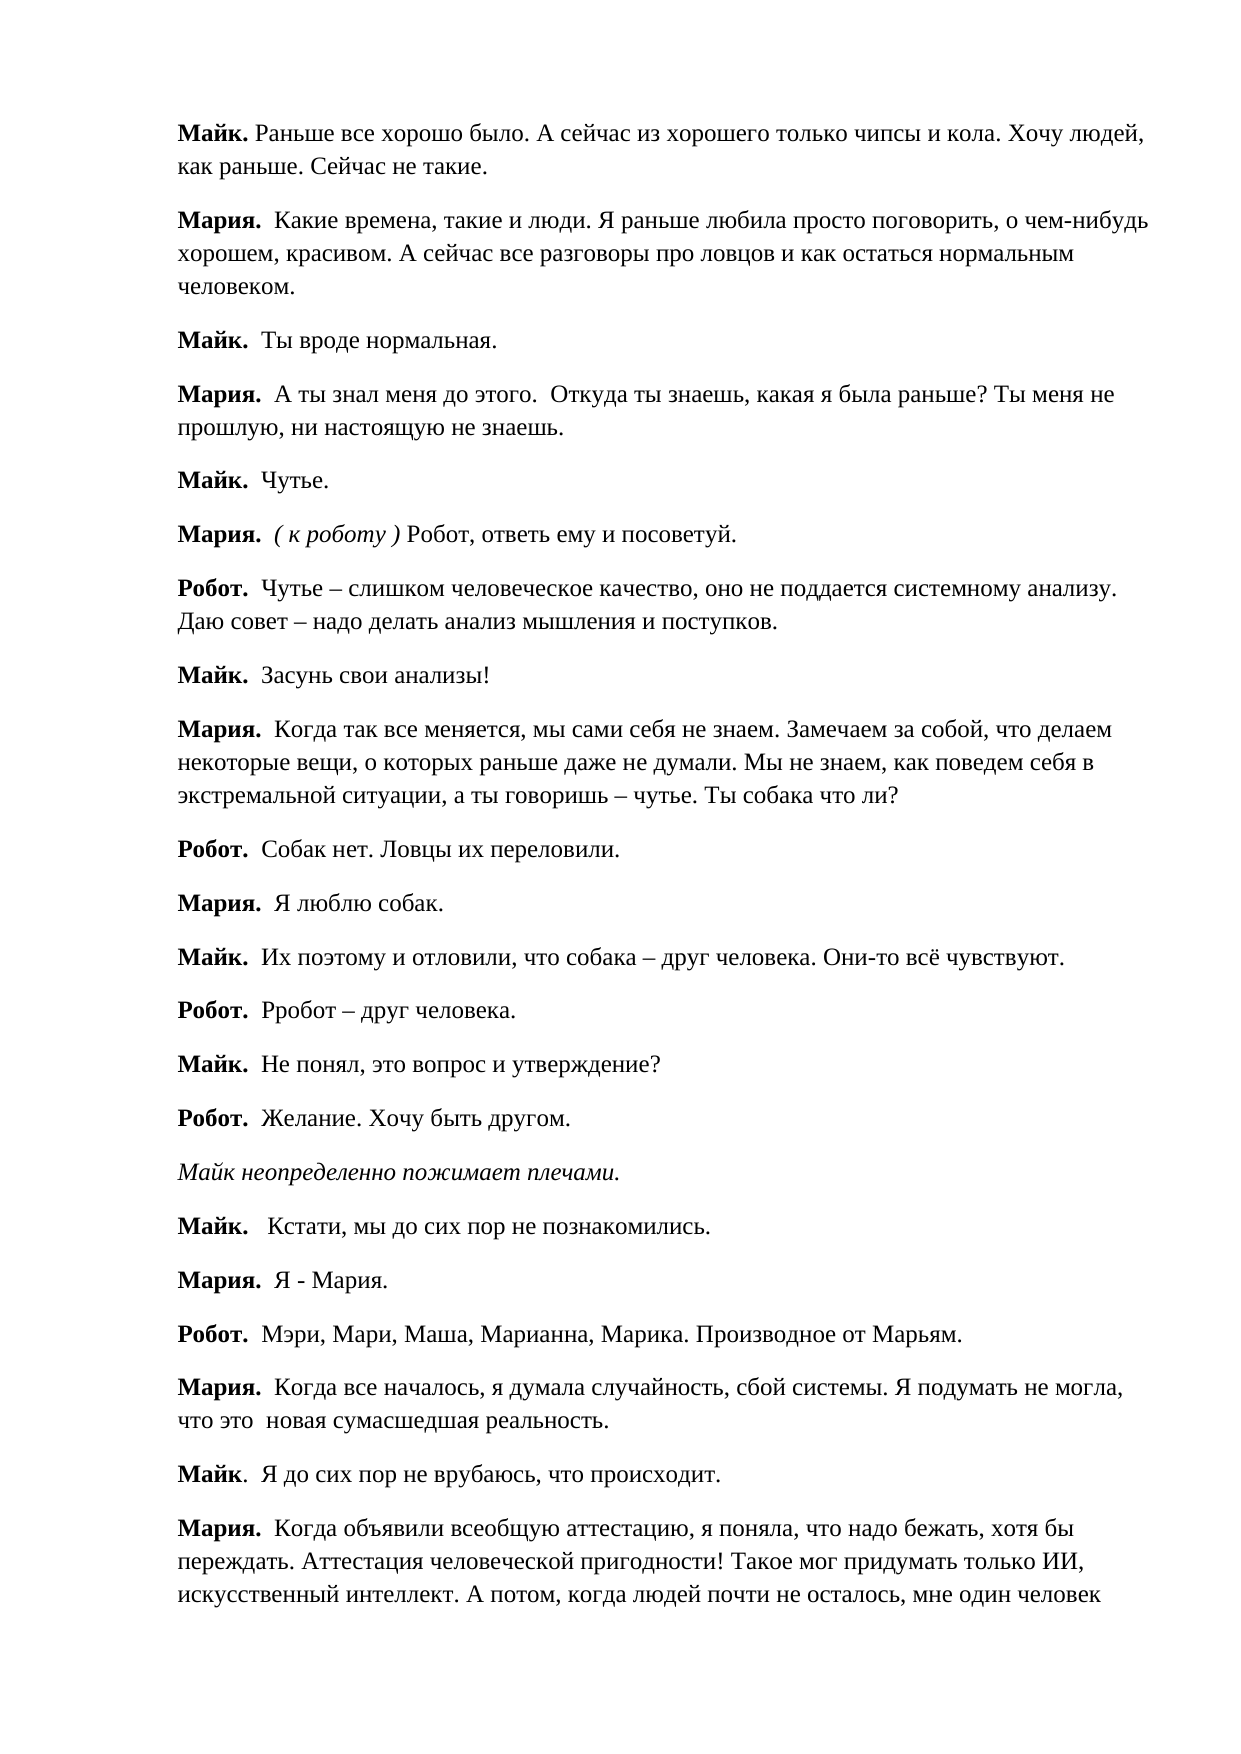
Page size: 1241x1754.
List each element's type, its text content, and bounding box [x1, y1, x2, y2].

text Майк. Ты вроде нормальная. [177, 325, 1152, 354]
text Майк. Раньше все хорошо было. А сейчас из хорошего только чипсы и кола. Хочу людей, как раньше. Сейчас не такие. [177, 118, 1152, 180]
text Мария. Я люблю собак. [177, 888, 1152, 917]
text Робот. Чутье – слишком человеческое качество, оно не поддается системному анализу. Даю совет – надо делать анализ мышления и поступков. [177, 573, 1152, 635]
text Майк. Чутье. [177, 466, 1152, 494]
text Майк. Засунь свои анализы! [177, 660, 1152, 689]
text Мария. Какие времена, такие и люди. Я раньше любила просто поговорить, о чем-нибудь хорошем, красивом. А сейчас все разговоры про ловцов и как остаться нормальным человеком. [177, 205, 1152, 300]
text Майк неопределенно пожимает плечами. [177, 1157, 1152, 1186]
text Робот. Рробот – друг человека. [177, 996, 1152, 1024]
text Мария. ( к роботу ) Робот, ответь ему и посоветуй. [177, 519, 1152, 548]
text Мария. А ты знал меня до этого. Откуда ты знаешь, какая я была раньше? Ты меня не прошлую, ни настоящую не знаешь. [177, 379, 1152, 441]
text Майк. Их поэтому и отловили, что собака – друг человека. Они-то всё чувствуют. [177, 942, 1152, 970]
text Майк. Я до сих пор не врубаюсь, что происходит. [177, 1459, 1152, 1488]
text Мария. Когда так все меняется, мы сами себя не знаем. Замечаем за собой, что делаем некоторые вещи, о которых раньше даже не думали. Мы не знаем, как поведем себя в экстремальной ситуации, а ты говоришь – чутье. Ты собака что ли? [177, 714, 1152, 809]
text Майк. Не понял, это вопрос и утверждение? [177, 1049, 1152, 1078]
text Мария. Когда все началось, я думала случайность, сбой системы. Я подумать не могла, что это новая сумасшедшая реальность. [177, 1372, 1152, 1434]
text Мария. Я - Мария. [177, 1265, 1152, 1293]
text Робот. Желание. Хочу быть другом. [177, 1103, 1152, 1132]
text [177, 1513, 1152, 1608]
text Робот. Мэри, Мари, Маша, Марианна, Марика. Производное от Марьям. [177, 1319, 1152, 1347]
text Майк. Кстати, мы до сих пор не познакомились. [177, 1211, 1152, 1240]
text Робот. Собак нет. Ловцы их переловили. [177, 834, 1152, 863]
